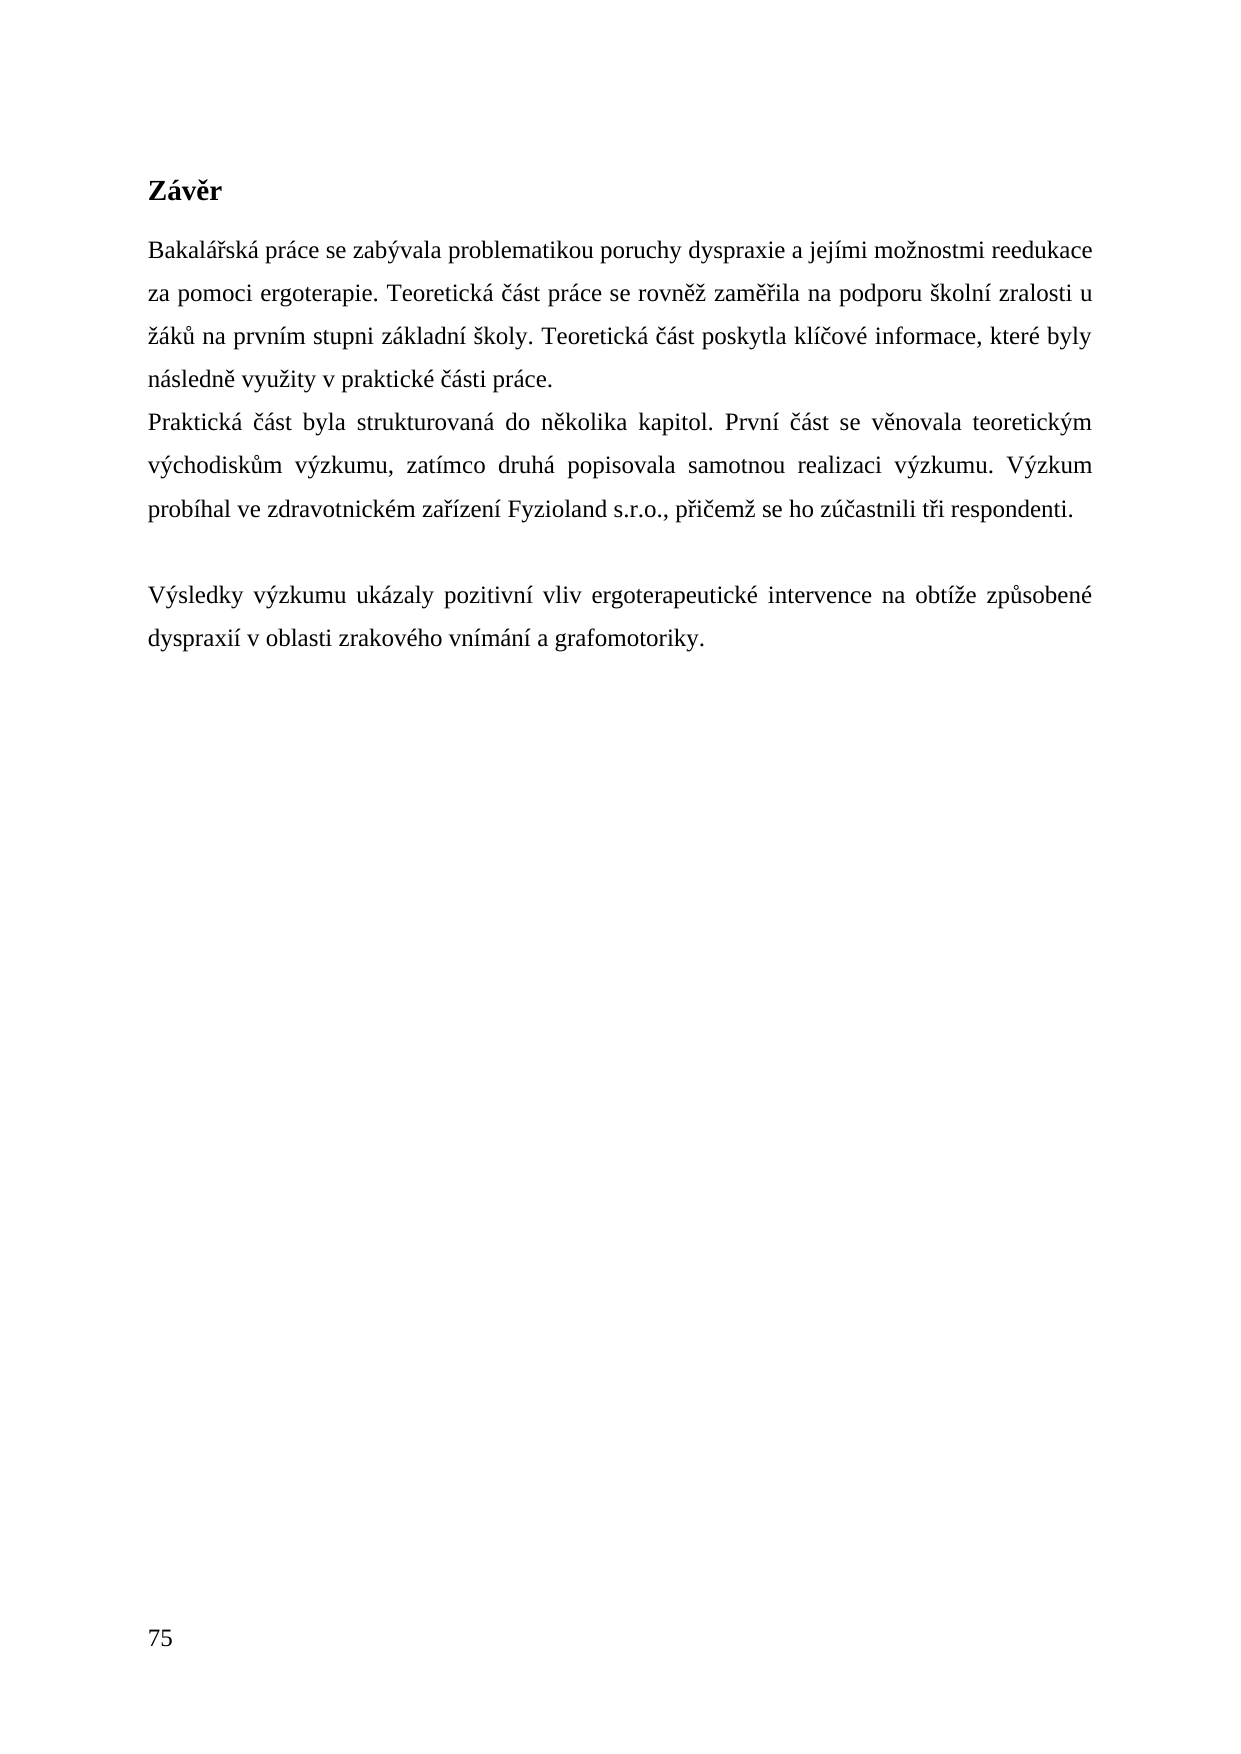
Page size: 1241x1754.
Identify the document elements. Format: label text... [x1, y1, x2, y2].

subtitle Závěr [148, 173, 1093, 206]
text Výsledky výzkumu ukázaly pozitivní vliv ergoterapeutické intervence na obtíže způsobené dyspraxií v oblasti zrakového vnímání a grafomotoriky. [148, 580, 1093, 652]
text Praktická část byla strukturovaná do několika kapitol. První část se věnovala teoretickým východiskům výzkumu, zatímco druhá popisovala samotnou realizaci výzkumu. Výzkum probíhal ve zdravotnickém zařízení Fyzioland s.r.o., přičemž se ho zúčastnili tři respondenti. [148, 407, 1093, 522]
text Bakalářská práce se zabývala problematikou poruchy dyspraxie a jejími možnostmi reedukace za pomoci ergoterapie. Teoretická část práce se rovněž zaměřila na podporu školní zralosti u žáků na prvním stupni základní školy. Teoretická část poskytla klíčové informace, které byly následně využity v praktické části práce. [148, 235, 1093, 393]
